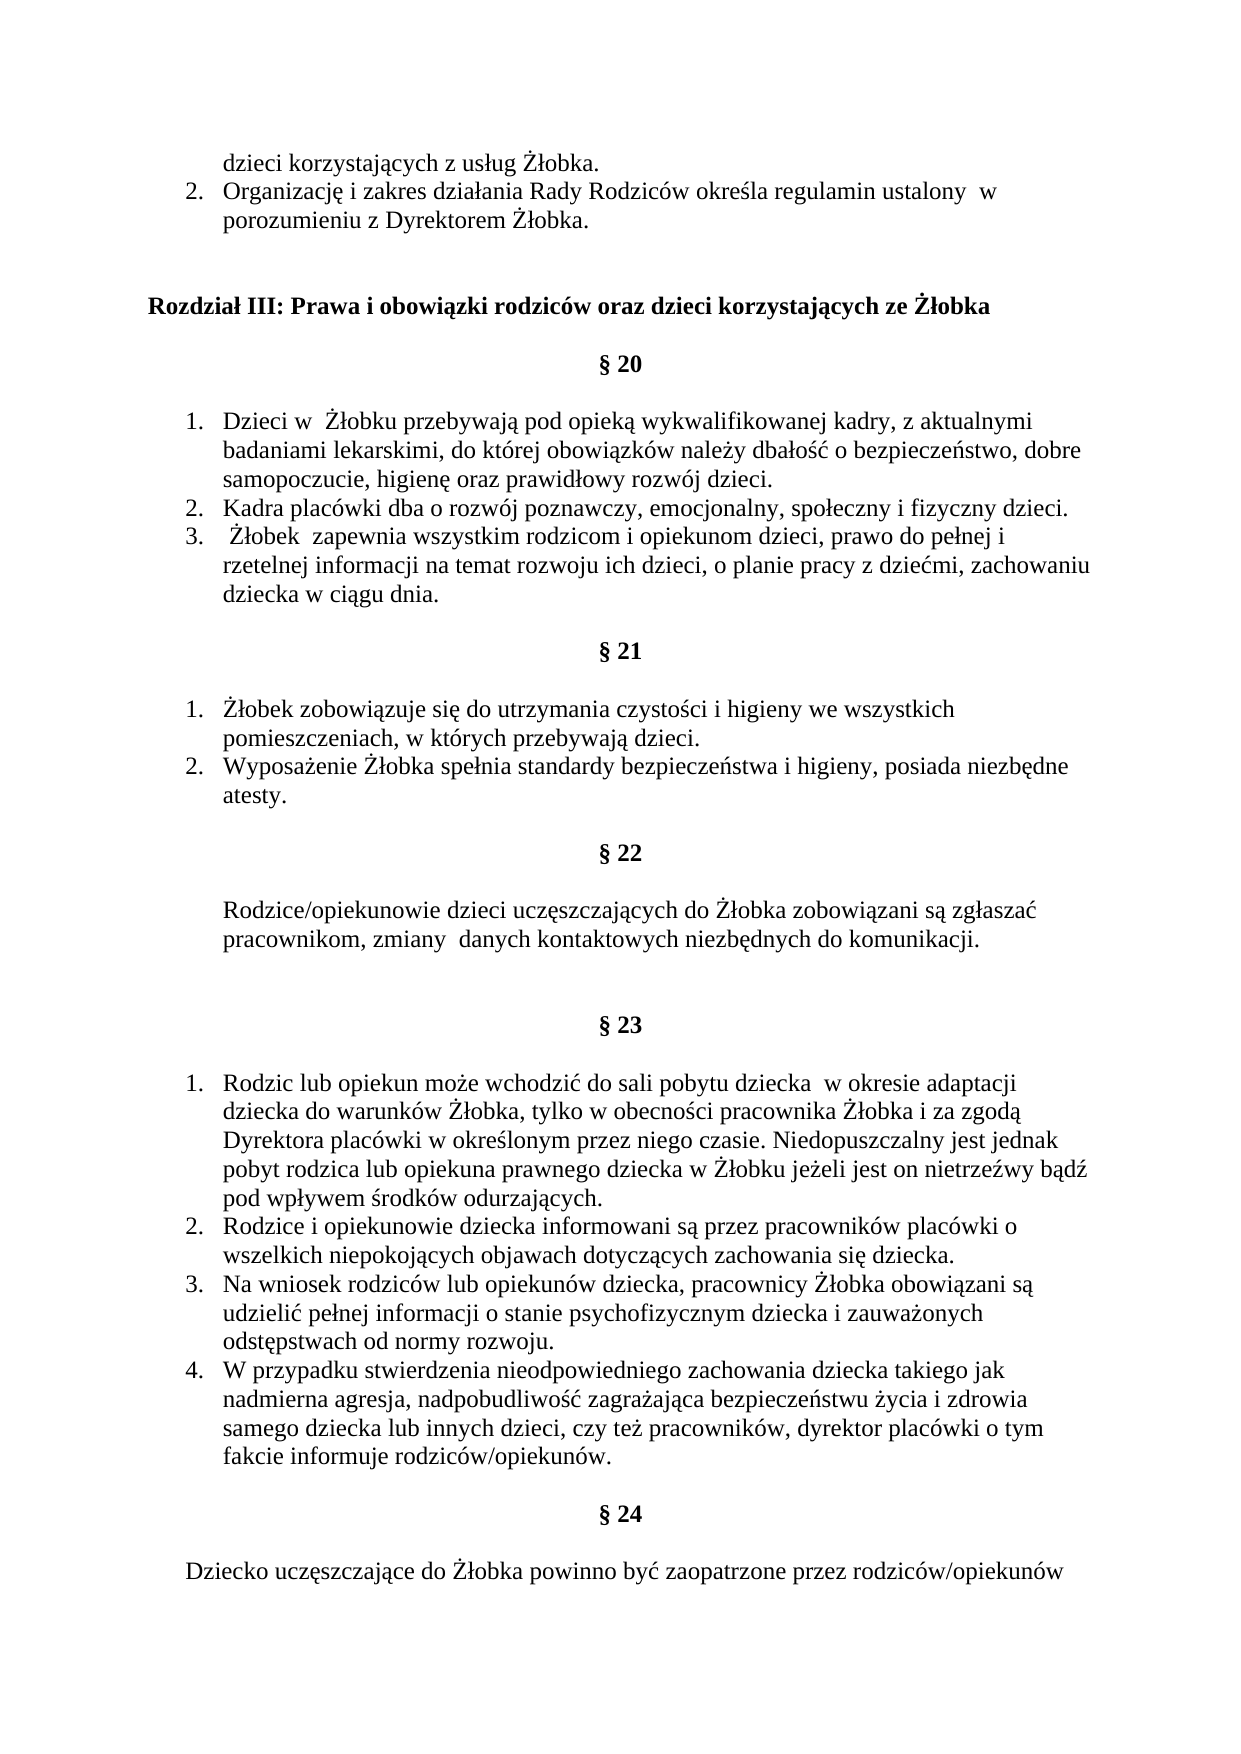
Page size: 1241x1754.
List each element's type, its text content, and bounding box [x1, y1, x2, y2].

list Żłobek zapewnia wszystkim rodzicom i opiekunom dzieci, prawo do pełnej i rzetelnej informacji na temat rozwoju ich dzieci, o planie pracy z dziećmi, zachowaniu dziecka w ciągu dnia. [185, 521, 1093, 608]
list Żłobek zobowiązuje się do utrzymania czystości i higieny we wszystkich pomieszczeniach, w których przebywają dzieci. [185, 694, 1093, 751]
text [148, 1556, 1093, 1585]
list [185, 148, 1093, 176]
text § 24 [148, 1499, 1093, 1528]
list W przypadku stwierdzenia nieodpowiedniego zachowania dziecka takiego jak nadmierna agresja, nadpobudliwość zagrażająca bezpieczeństwu życia i zdrowia samego dziecka lub innych dzieci, czy też pracowników, dyrektor placówki o tym fakcie informuje rodziców/opiekunów. [185, 1355, 1093, 1470]
list Kadra placówki dba o rozwój poznawczy, emocjonalny, społeczny i fizyczny dzieci. [185, 493, 1093, 521]
text § 21 [148, 636, 1093, 665]
list Rodzice i opiekunowie dziecka informowani są przez pracowników placówki o wszelkich niepokojących objawach dotyczących zachowania się dziecka. [185, 1211, 1093, 1269]
list Organizację i zakres działania Rady Rodziców określa regulamin ustalony w porozumieniu z Dyrektorem Żłobka. [185, 176, 1093, 234]
text Rodzice/opiekunowie dzieci uczęszczających do Żłobka zobowiązani są zgłaszać pracownikom, zmiany danych kontaktowych niezbędnych do komunikacji. [223, 895, 1093, 953]
list Wyposażenie Żłobka spełnia standardy bezpieczeństwa i higieny, posiada niezbędne atesty. [185, 751, 1093, 809]
text § 23 [148, 1010, 1093, 1039]
text § 20 [148, 349, 1093, 378]
list Na wniosek rodziców lub opiekunów dziecka, pracownicy Żłobka obowiązani są udzielić pełnej informacji o stanie psychofizycznym dziecka i zauważonych odstępstwach od normy rozwoju. [185, 1269, 1093, 1355]
list Dzieci w Żłobku przebywają pod opieką wykwalifikowanej kadry, z aktualnymi badaniami lekarskimi, do której obowiązków należy dbałość o bezpieczeństwo, dobre samopoczucie, higienę oraz prawidłowy rozwój dzieci. [185, 406, 1093, 493]
text Rozdział III: Prawa i obowiązki rodziców oraz dzieci korzystających ze Żłobka [148, 291, 1093, 320]
text § 22 [148, 838, 1093, 866]
list Rodzic lub opiekun może wchodzić do sali pobytu dziecka w okresie adaptacji dziecka do warunków Żłobka, tylko w obecności pracownika Żłobka i za zgodą Dyrektora placówki w określonym przez niego czasie. Niedopuszczalny jest jednak pobyt rodzica lub opiekuna prawnego dziecka w Żłobku jeżeli jest on nietrzeźwy bądź pod wpływem środków odurzających. [185, 1068, 1093, 1211]
